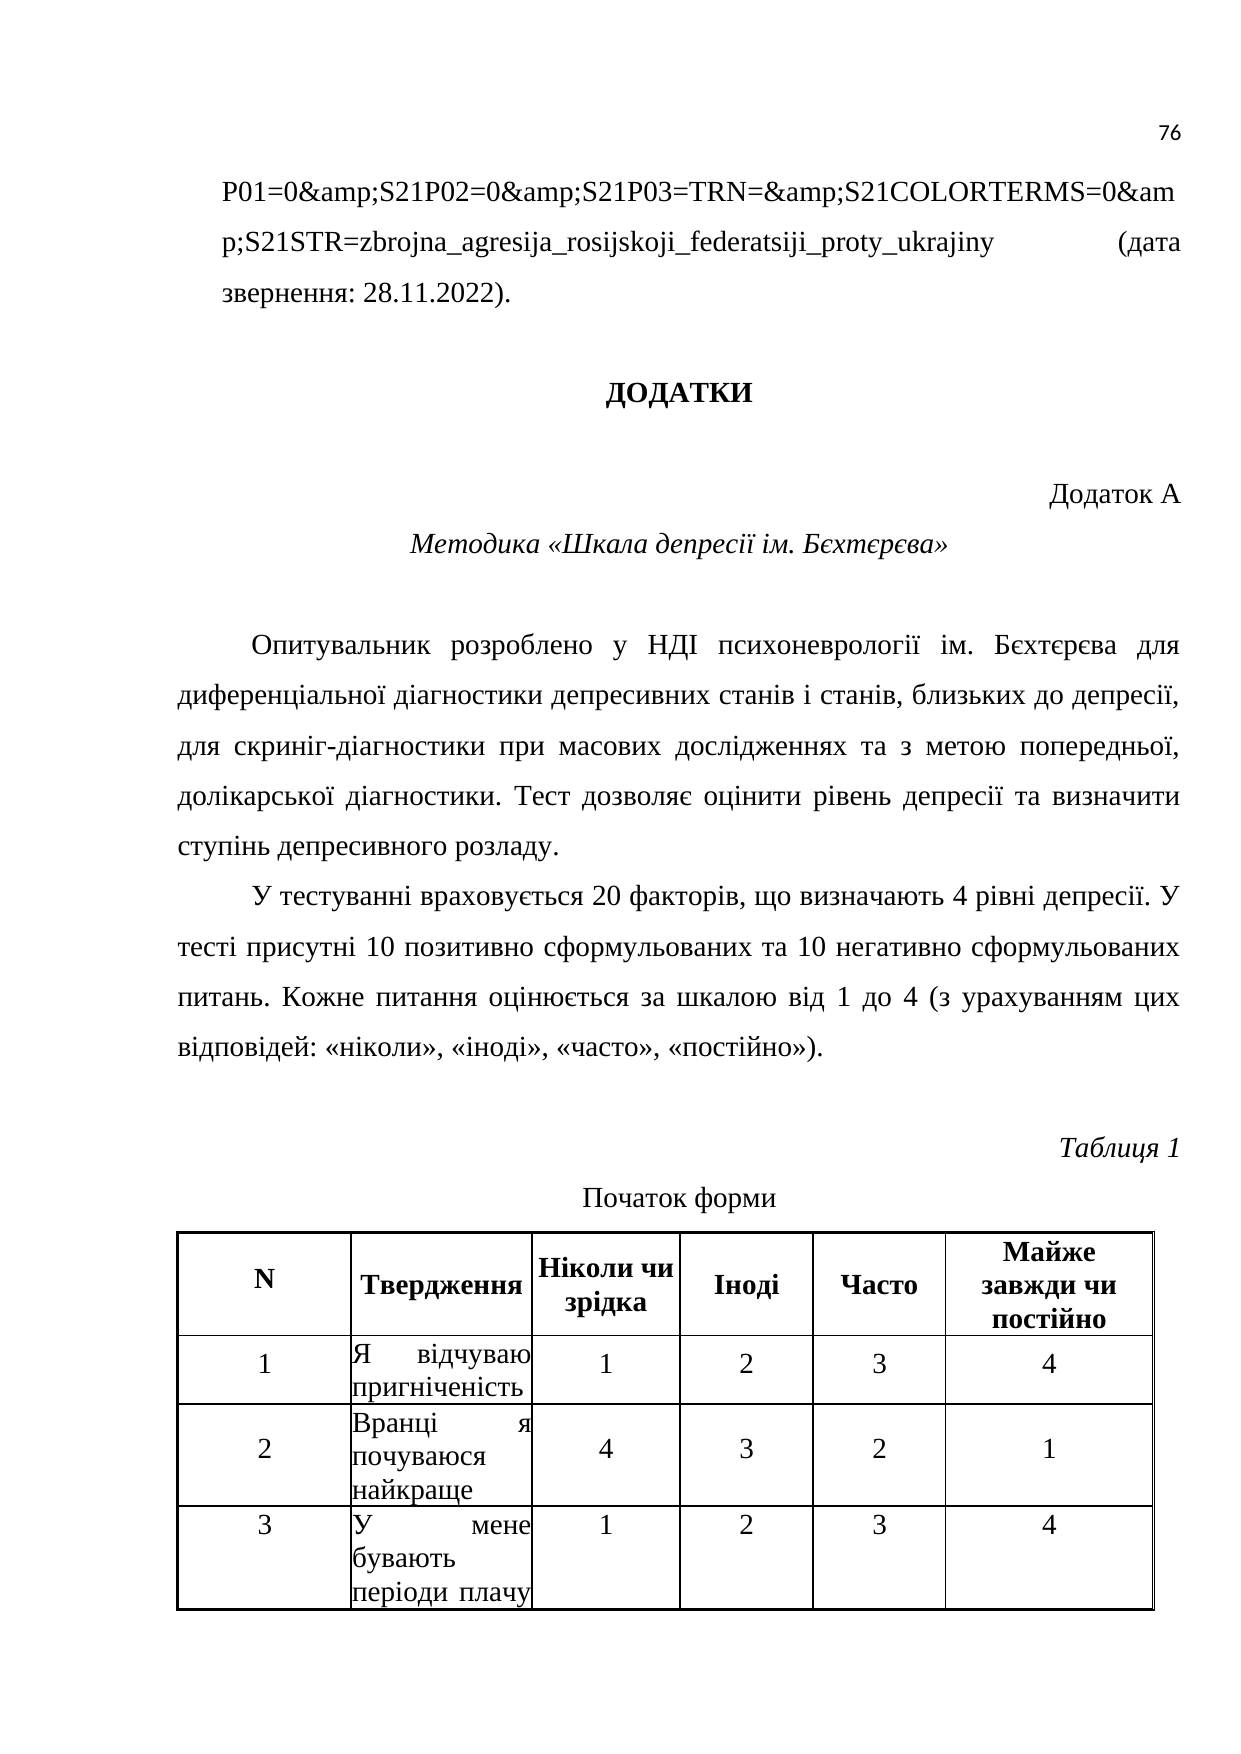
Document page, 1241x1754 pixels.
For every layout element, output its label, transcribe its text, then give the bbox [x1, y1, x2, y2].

table_header Сума отриманих балів: [814, 1336, 945, 1403]
table_header Сума отриманих балів: [533, 1234, 679, 1335]
table_header Сума отриманих балів: [814, 1234, 945, 1335]
table_header Сума отриманих балів: [352, 1405, 531, 1505]
table_header Сума отриманих балів: [681, 1336, 812, 1403]
table_header Сума отриманих балів: [681, 1234, 812, 1335]
table_header Сума отриманих балів: [533, 1336, 679, 1403]
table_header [814, 1507, 945, 1608]
table_header Сума отриманих балів: [946, 1234, 1152, 1335]
table_header Сума отриманих балів: [814, 1405, 945, 1505]
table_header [946, 1507, 1152, 1608]
table_header Сума отриманих балів: [179, 1336, 350, 1403]
text ДОДАТКИ [177, 375, 1181, 409]
table_header Сума отриманих балів: [352, 1336, 531, 1403]
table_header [533, 1507, 679, 1608]
text Таблиця 1 [177, 1130, 1181, 1164]
table_header Сума отриманих балів: [179, 1405, 350, 1505]
text Додаток А [177, 476, 1181, 509]
table_header Сума отриманих балів: [946, 1336, 1152, 1403]
table_header Сума отриманих балів: [946, 1405, 1152, 1505]
table_header Сума отриманих балів: [179, 1234, 350, 1335]
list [177, 174, 1181, 308]
table_header Сума отриманих балів: [533, 1405, 679, 1505]
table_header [352, 1507, 531, 1608]
table_header Сума отриманих балів: [352, 1234, 531, 1335]
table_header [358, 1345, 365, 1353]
table_header Сума отриманих балів: [681, 1405, 812, 1505]
text Опитувальник розроблено у НДІ психоневрології ім. Бєхтєрєва для диференціальної діагностики депресивних станів і станів, близьких до депресії, для скриніг-діагностики при масових дослідженнях та з метою попередньої, долікарської діагностики. Тест дозволяє оцінити рівень депресії та визначити ступінь депресивного розладу. [177, 627, 1181, 862]
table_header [681, 1507, 812, 1608]
text У тестуванні враховується 20 факторів, що визначають 4 рівні депресії. У тесті присутні 10 позитивно сформульованих та 10 негативно сформульованих питань. Кожне питання оцінюється за шкалою від 1 до 4 (з урахуванням цих відповідей: «ніколи», «іноді», «часто», «постійно»). [177, 878, 1181, 1063]
text Методика «Шкала депресії ім. Бєхтєрєва» [177, 526, 1181, 560]
text Початок форми [177, 1180, 1181, 1214]
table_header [179, 1507, 350, 1608]
